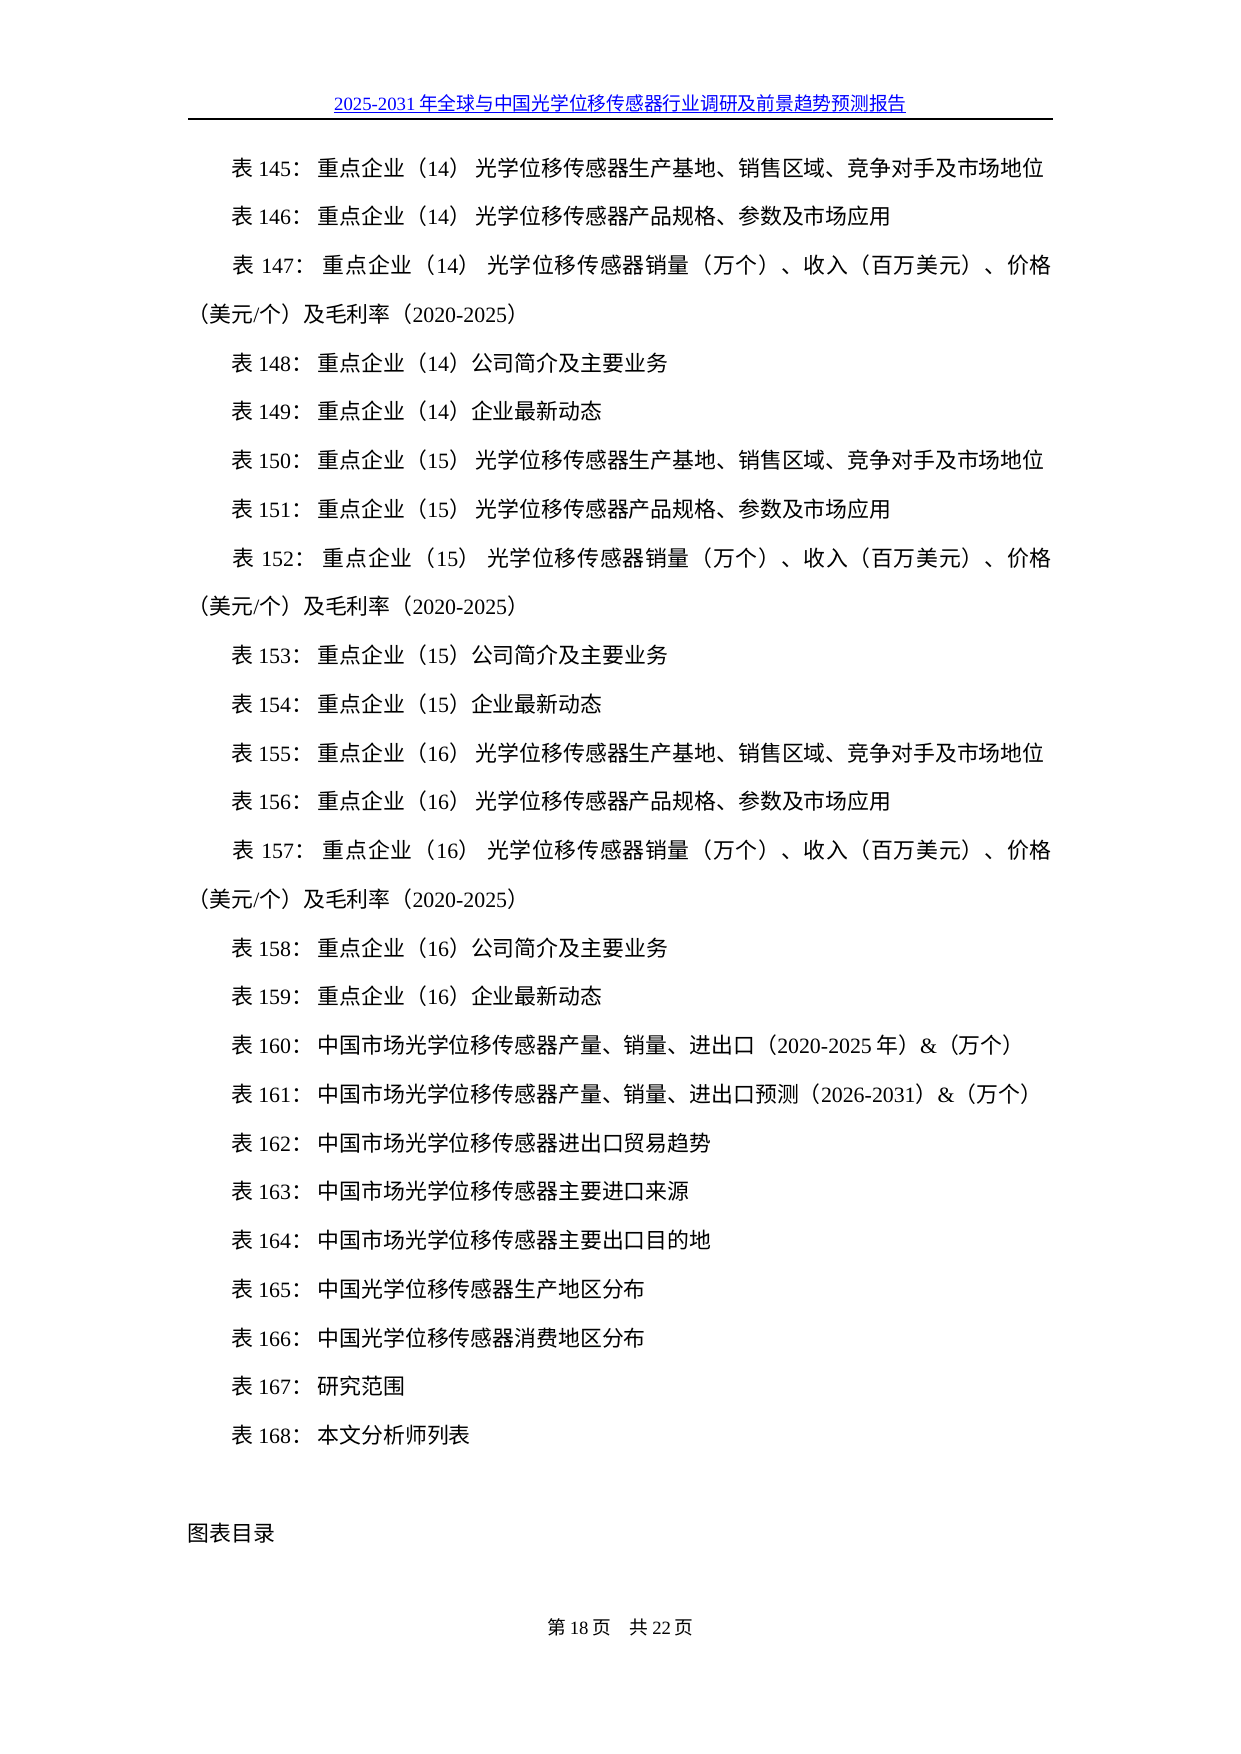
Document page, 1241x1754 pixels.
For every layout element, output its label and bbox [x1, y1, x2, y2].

text [187, 150, 1053, 1548]
